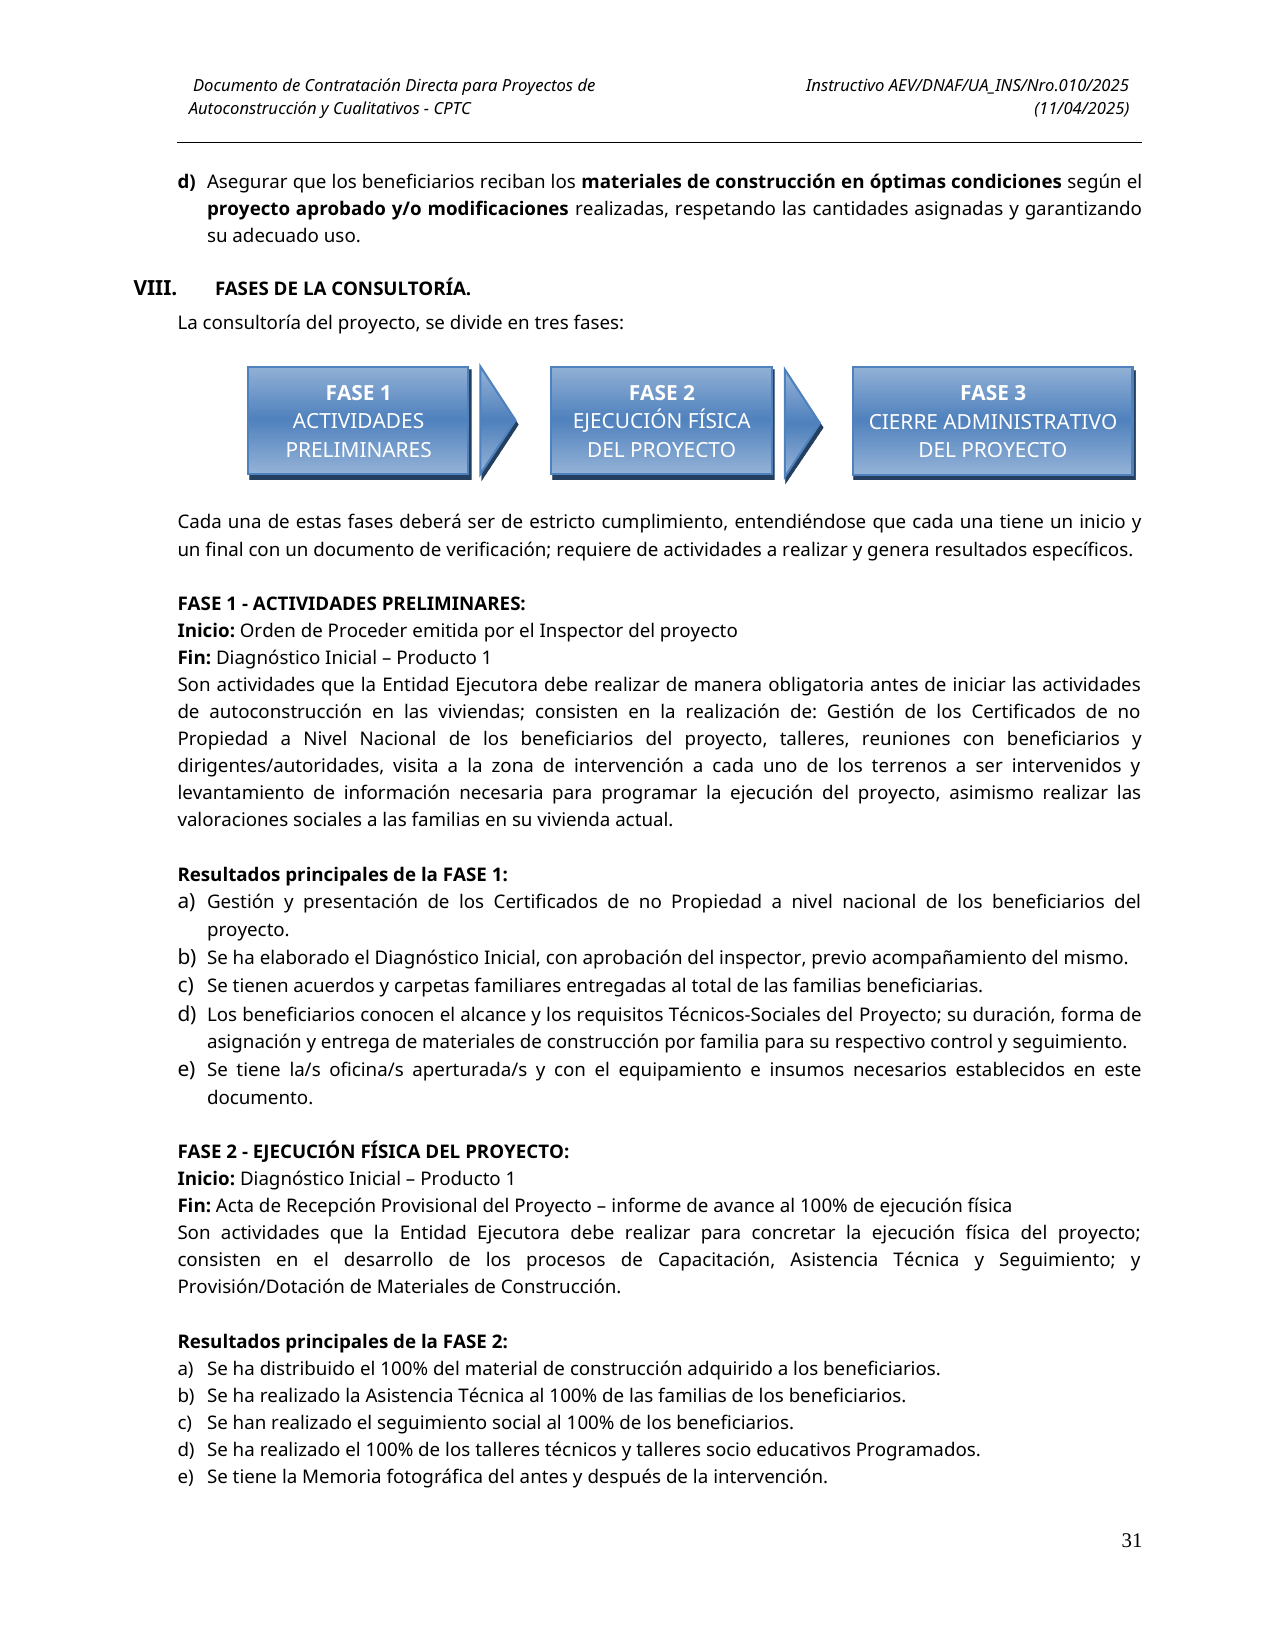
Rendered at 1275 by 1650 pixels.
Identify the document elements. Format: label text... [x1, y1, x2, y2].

list Los beneficiarios conocen el alcance y los requisitos Técnicos-Sociales del Proyecto; su duración, forma de asignación y entrega de materiales de construcción por familia para su respectivo control y seguimiento. [177, 999, 1142, 1054]
text FASE 2 - EJECUCIÓN FÍSICA DEL PROYECTO: [177, 1137, 1142, 1164]
text Inicio: Diagnóstico Inicial – Producto 1 [177, 1164, 1142, 1191]
text Resultados principales de la FASE 2: [177, 1326, 1142, 1353]
list Se tiene la/s oficina/s aperturada/s y con el equipamiento e insumos necesarios establecidos en este documento. [177, 1054, 1142, 1110]
text Son actividades que la Entidad Ejecutora debe realizar de manera obligatoria antes de iniciar las actividades de autoconstrucción en las viviendas; consisten en la realización de: Gestión de los Certificados de no Propiedad a Nivel Nacional de los beneficiarios del proyecto, talleres, reuniones con beneficiarios y dirigentes/autoridades, visita a la zona de intervención a cada uno de los terrenos a ser intervenidos y levantamiento de información necesaria para programar la ejecución del proyecto, asimismo realizar las valoraciones sociales a las familias en su vivienda actual. [177, 670, 1142, 832]
list Se han realizado el seguimiento social al 100% de los beneficiarios. [177, 1408, 1142, 1435]
list FASES DE LA CONSULTORÍA. [177, 273, 1142, 302]
text FASE 1 - ACTIVIDADES PRELIMINARES: [177, 588, 1142, 616]
list Se tienen acuerdos y carpetas familiares entregadas al total de las familias beneficiarias. [177, 970, 1142, 999]
list Se ha distribuido el 100% del material de construcción adquirido a los beneficiarios. [177, 1353, 1142, 1381]
text Son actividades que la Entidad Ejecutora debe realizar para concretar la ejecución física del proyecto; consisten en el desarrollo de los procesos de Capacitación, Asistencia Técnica y Seguimiento; y Provisión/Dotación de Materiales de Construcción. [177, 1218, 1142, 1299]
list Se ha realizado el 100% de los talleres técnicos y talleres socio educativos Programados. [177, 1435, 1142, 1462]
text Cada una de estas fases deberá ser de estricto cumplimiento, entendiéndose que cada una tiene un inicio y un final con un documento de verificación; requiere de actividades a realizar y genera resultados específicos. [177, 507, 1142, 561]
text Inicio: Orden de Proceder emitida por el Inspector del proyecto [177, 616, 1142, 643]
text Fin: Acta de Recepción Provisional del Proyecto – informe de avance al 100% de ejecución física [177, 1191, 1142, 1218]
list Se tiene la Memoria fotográfica del antes y después de la intervención. [177, 1462, 1142, 1489]
text Resultados principales de la FASE 1: [177, 859, 1142, 886]
list Gestión y presentación de los Certificados de no Propiedad a nivel nacional de los beneficiarios del proyecto. [177, 886, 1142, 942]
list Se ha elaborado el Diagnóstico Inicial, con aprobación del inspector, previo acompañamiento del mismo. [177, 942, 1142, 970]
list Asegurar que los beneficiarios reciban los materiales de construcción en óptimas condiciones según el proyecto aprobado y/o modificaciones realizadas, respetando las cantidades asignadas y garantizando su adecuado uso. [177, 167, 1142, 248]
list Se ha realizado la Asistencia Técnica al 100% de las familias de los beneficiarios. [177, 1381, 1142, 1408]
text La consultoría del proyecto, se divide en tres fases: [177, 308, 1142, 335]
text Fin: Diagnóstico Inicial – Producto 1 [177, 643, 1142, 670]
